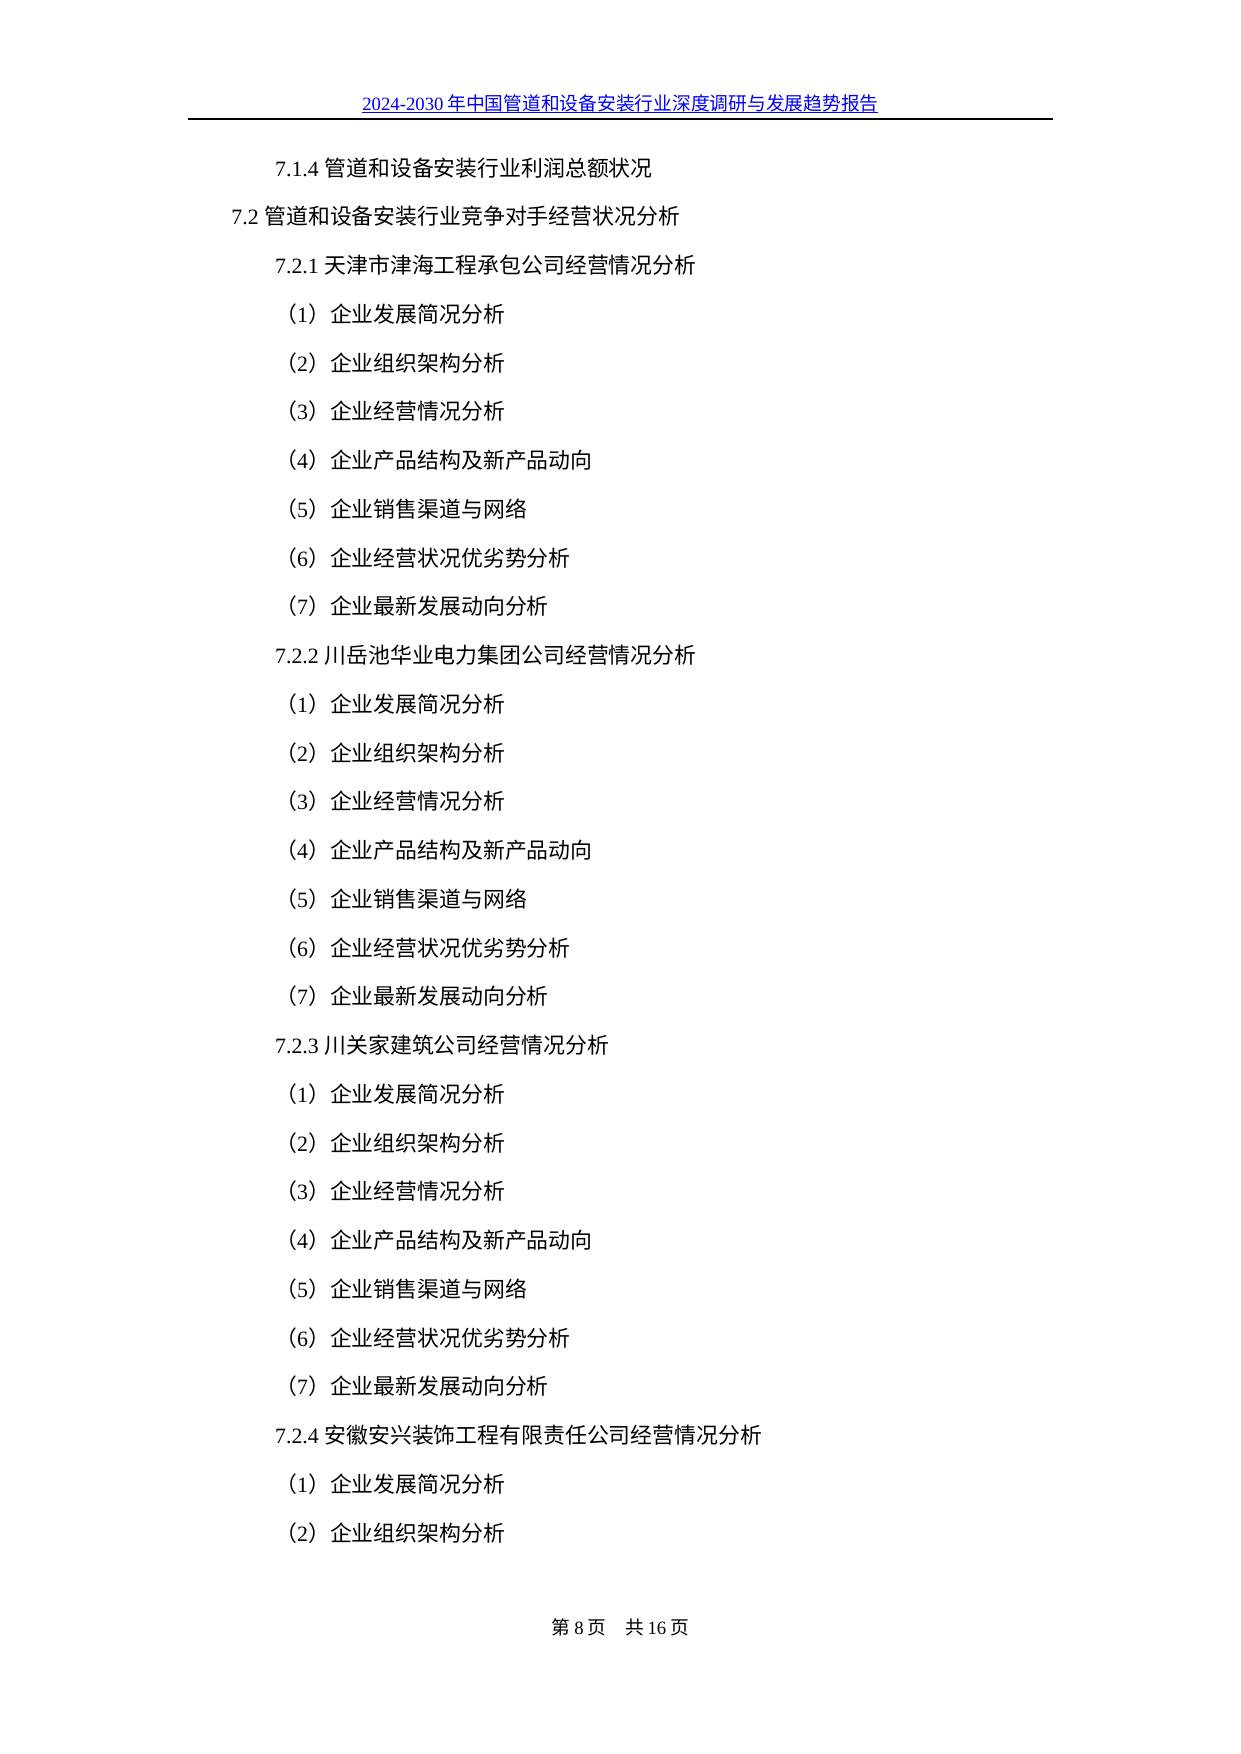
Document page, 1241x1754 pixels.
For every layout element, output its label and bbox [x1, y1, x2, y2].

text [187, 150, 1053, 1548]
